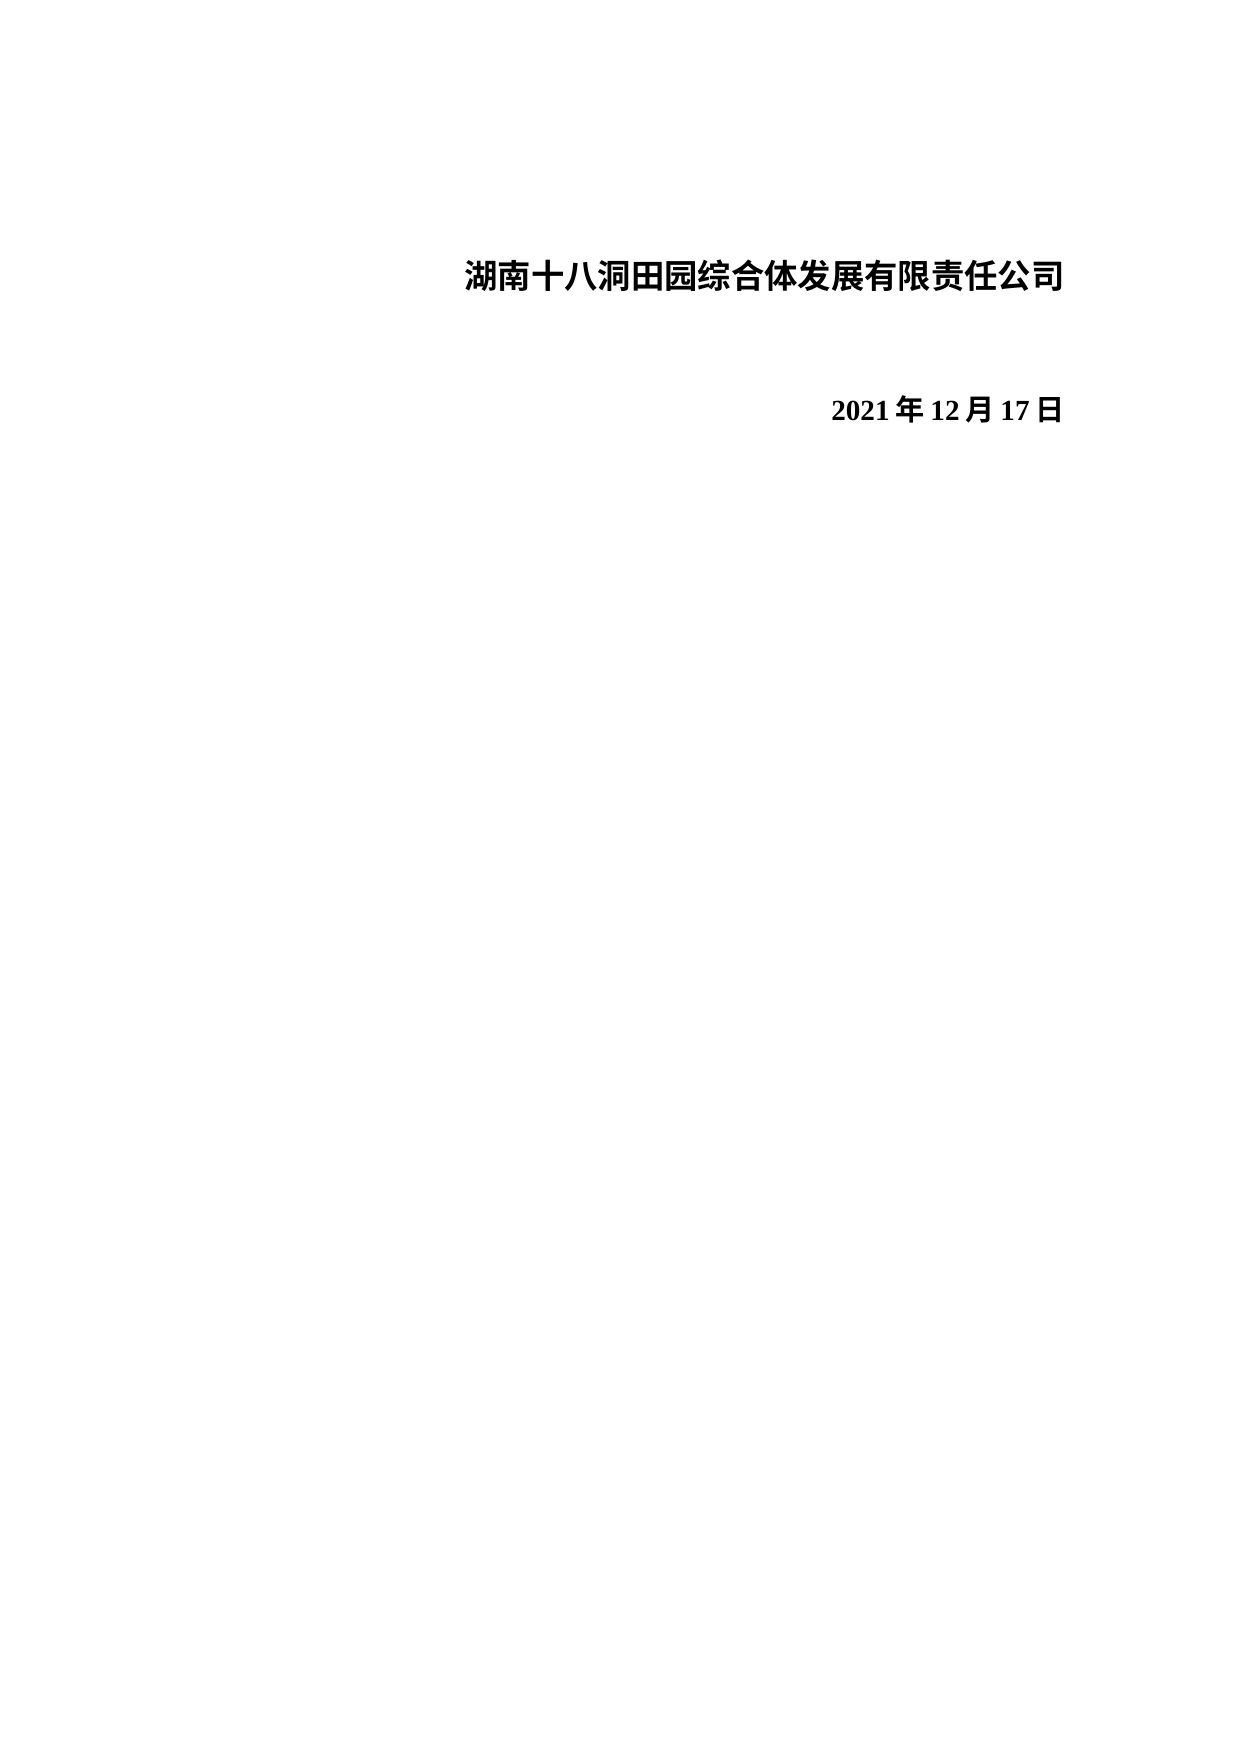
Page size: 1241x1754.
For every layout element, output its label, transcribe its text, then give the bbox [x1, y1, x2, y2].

text 湖南十八洞田园综合体发展有限责任公司 [176, 241, 1064, 306]
text 2021年12月17日 [176, 375, 1064, 440]
